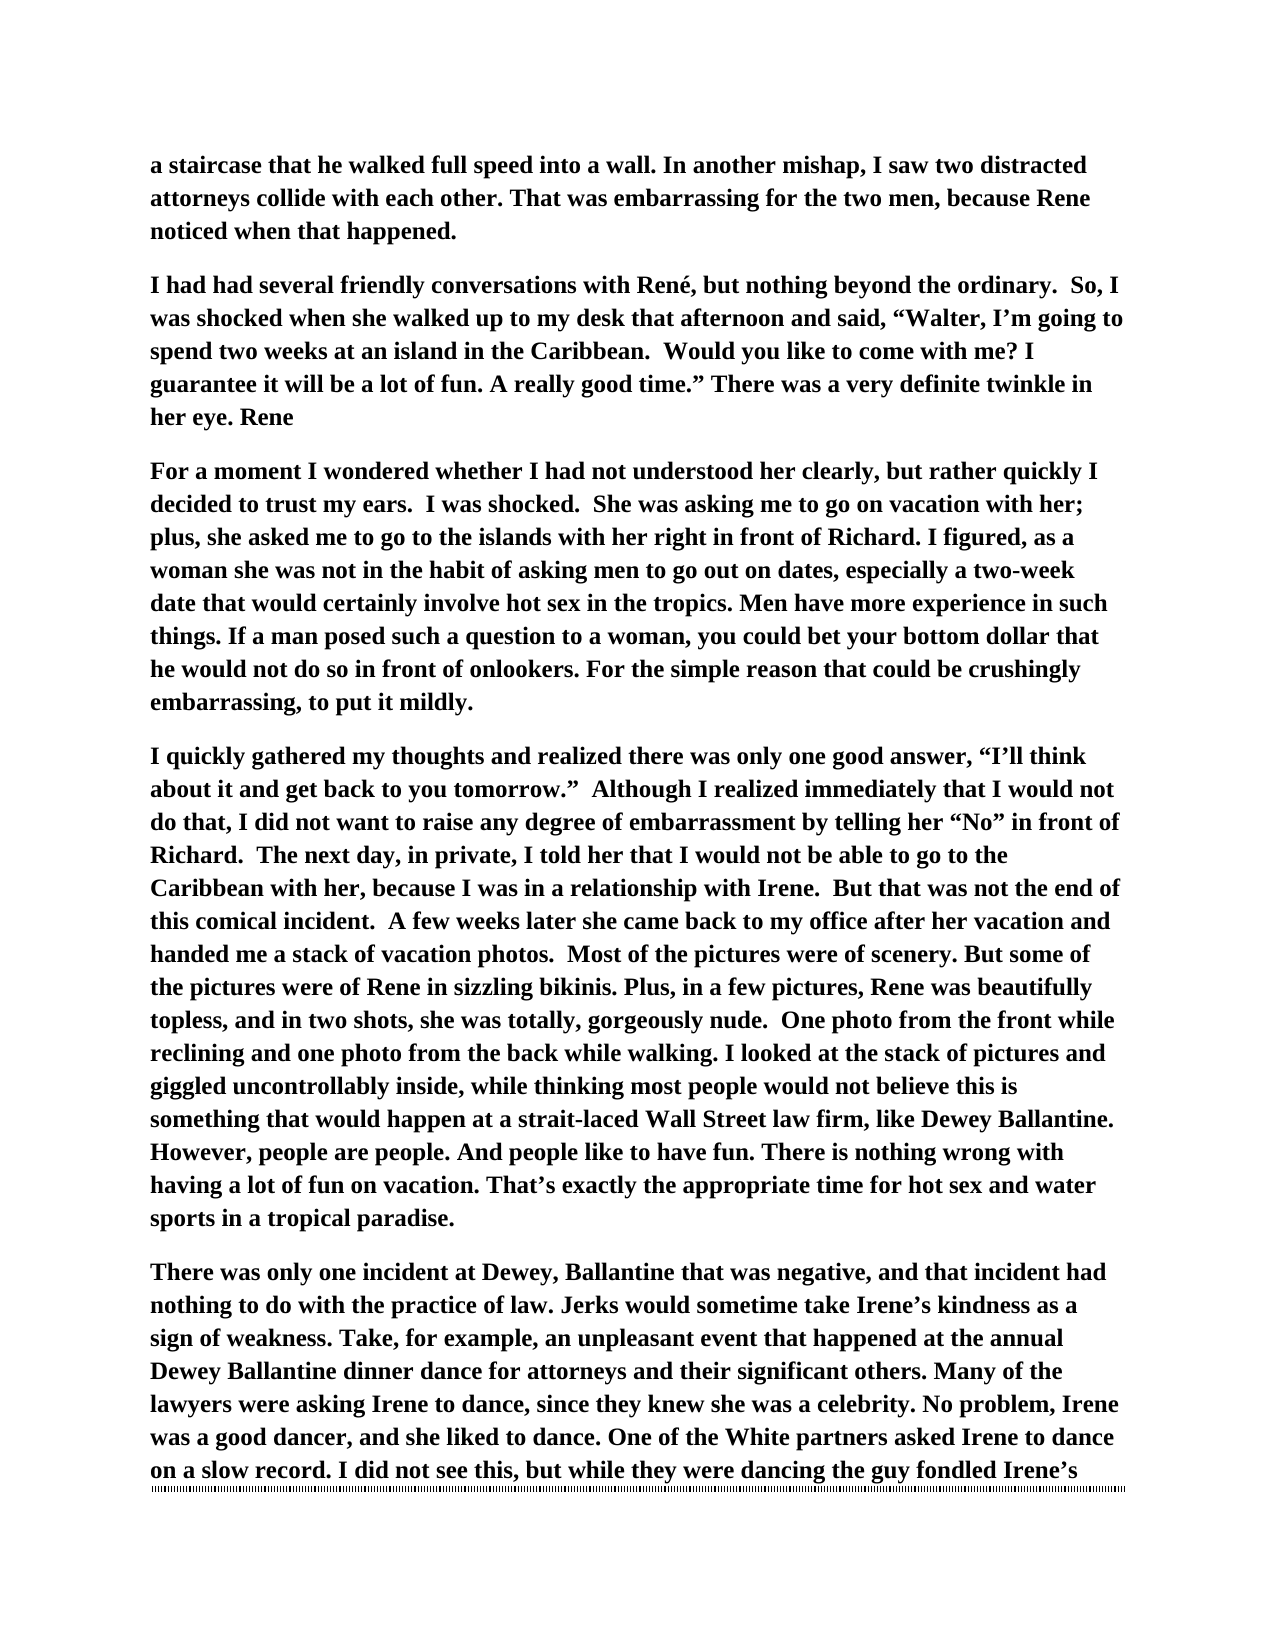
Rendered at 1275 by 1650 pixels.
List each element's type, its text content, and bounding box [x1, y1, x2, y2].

text For a moment I wondered whether I had not understood her clearly, but rather quickly I decided to trust my ears. I was shocked. She was asking me to go on vacation with her; plus, she asked me to go to the islands with her right in front of Richard. I figured, as a woman she was not in the habit of asking men to go out on dates, especially a two-week date that would certainly involve hot sex in the tropics. Men have more experience in such things. If a man posed such a question to a woman, you could bet your bottom dollar that he would not do so in front of onlookers. For the simple reason that could be crushingly embarrassing, to put it mildly. [150, 456, 1125, 716]
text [150, 1257, 1125, 1492]
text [150, 150, 1125, 245]
text I had had several friendly conversations with René, but nothing beyond the ordinary. So, I was shocked when she walked up to my desk that afternoon and said, “Walter, I’m going to spend two weeks at an island in the Caribbean. Would you like to come with me? I guarantee it will be a lot of fun. A really good time.” There was a very definite twinkle in her eye. Rene [150, 270, 1125, 431]
text I quickly gathered my thoughts and realized there was only one good answer, “I’ll think about it and get back to you tomorrow.” Although I realized immediately that I would not do that, I did not want to raise any degree of embarrassment by telling her “No” in front of Richard. The next day, in private, I told her that I would not be able to go to the Caribbean with her, because I was in a relationship with Irene. But that was not the end of this comical incident. A few weeks later she came back to my office after her vacation and handed me a stack of vacation photos. Most of the pictures were of scenery. But some of the pictures were of Rene in sizzling bikinis. Plus, in a few pictures, Rene was beautifully topless, and in two shots, she was totally, gorgeously nude. One photo from the front while reclining and one photo from the back while walking. I looked at the stack of pictures and giggled uncontrollably inside, while thinking most people would not believe this is something that would happen at a strait-laced Wall Street law firm, like Dewey Ballantine. However, people are people. And people like to have fun. There is nothing wrong with having a lot of fun on vacation. That’s exactly the appropriate time for hot sex and water sports in a tropical paradise. [150, 741, 1125, 1232]
